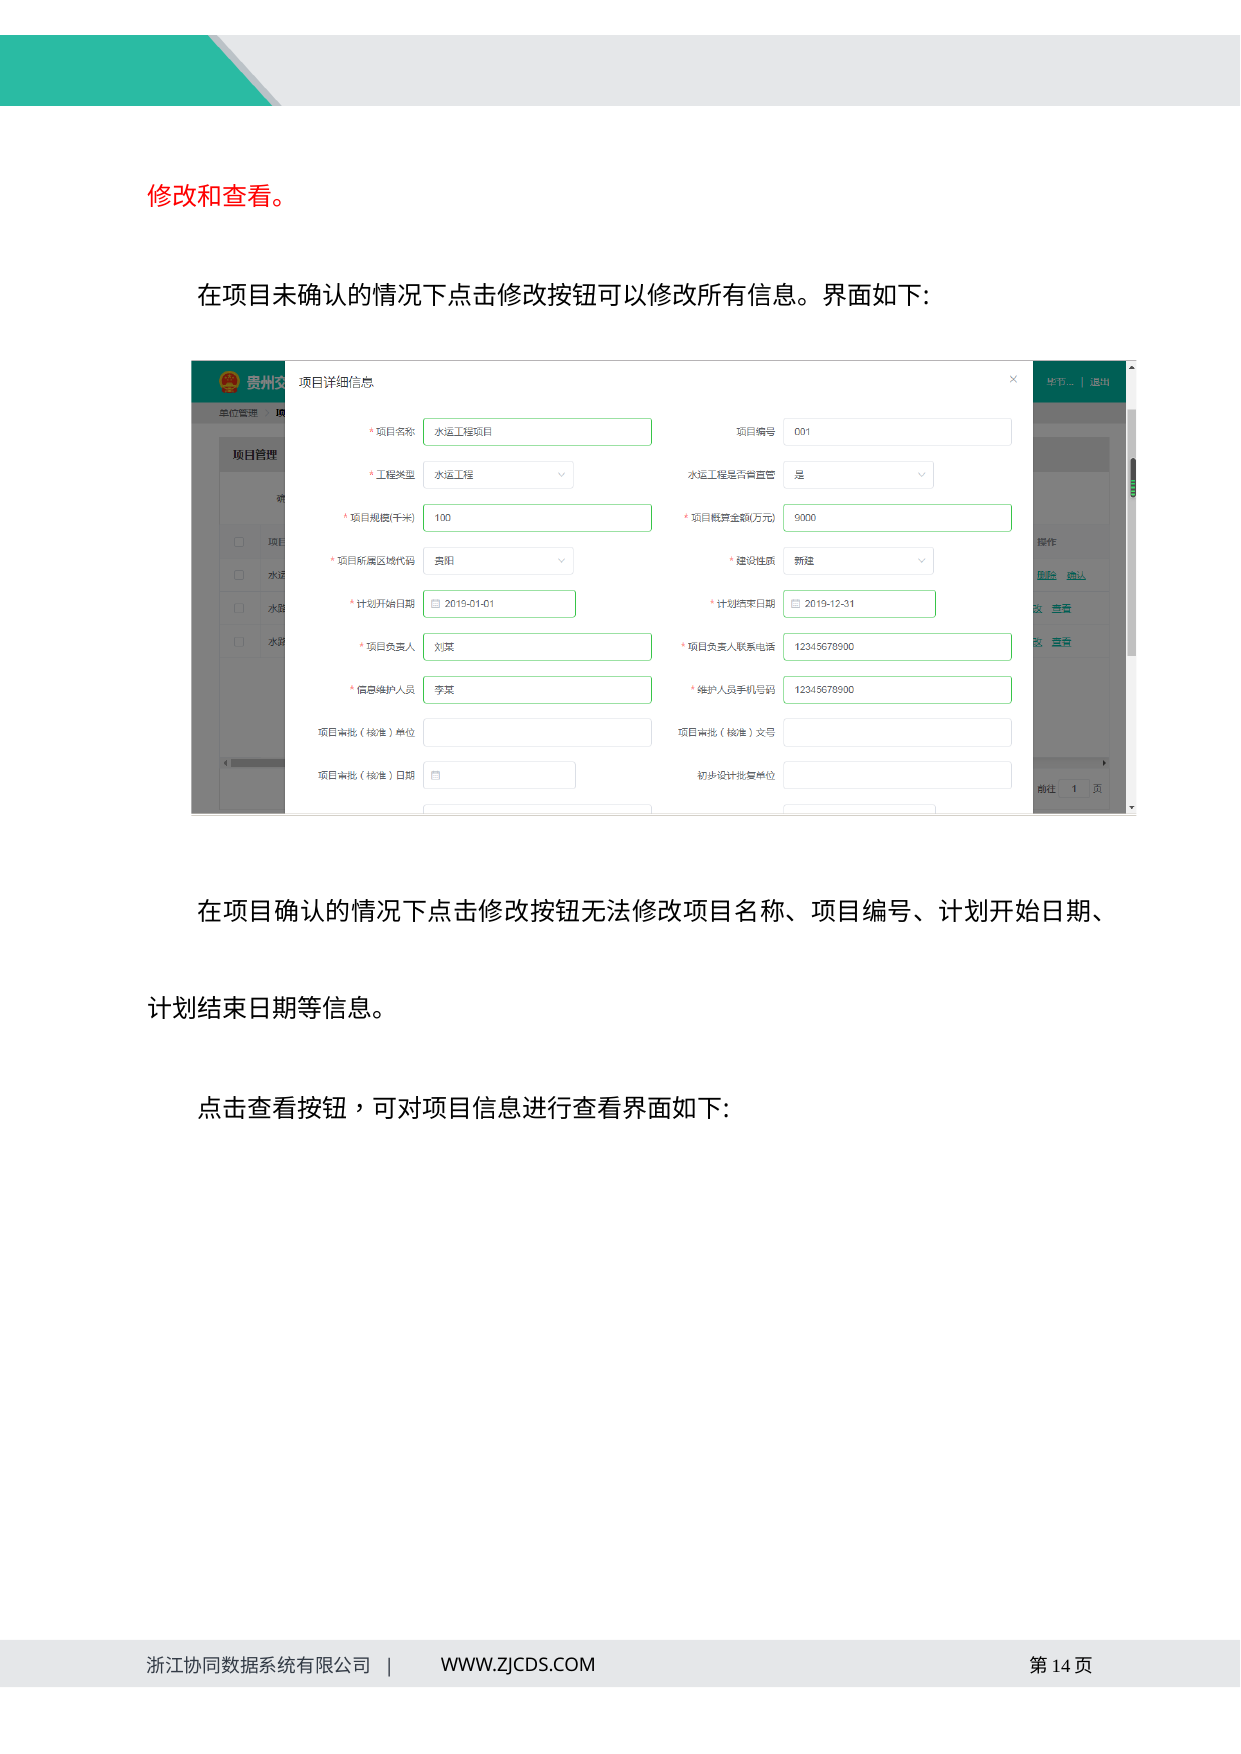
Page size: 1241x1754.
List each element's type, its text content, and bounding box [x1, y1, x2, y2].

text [148, 162, 1092, 227]
picture [0, 35, 1241, 106]
text 在项目确认的情况下点击修改按钮无法修改项目名称、项目编号、计划开始日期、计划结束日期等信息。 [148, 877, 1092, 1039]
text 点击查看按钮，可对项目信息进行查看界面如下: [148, 1074, 1092, 1139]
text 在项目未确认的情况下点击修改按钮可以修改所有信息。界面如下: [148, 261, 1092, 326]
picture [191, 360, 1137, 816]
